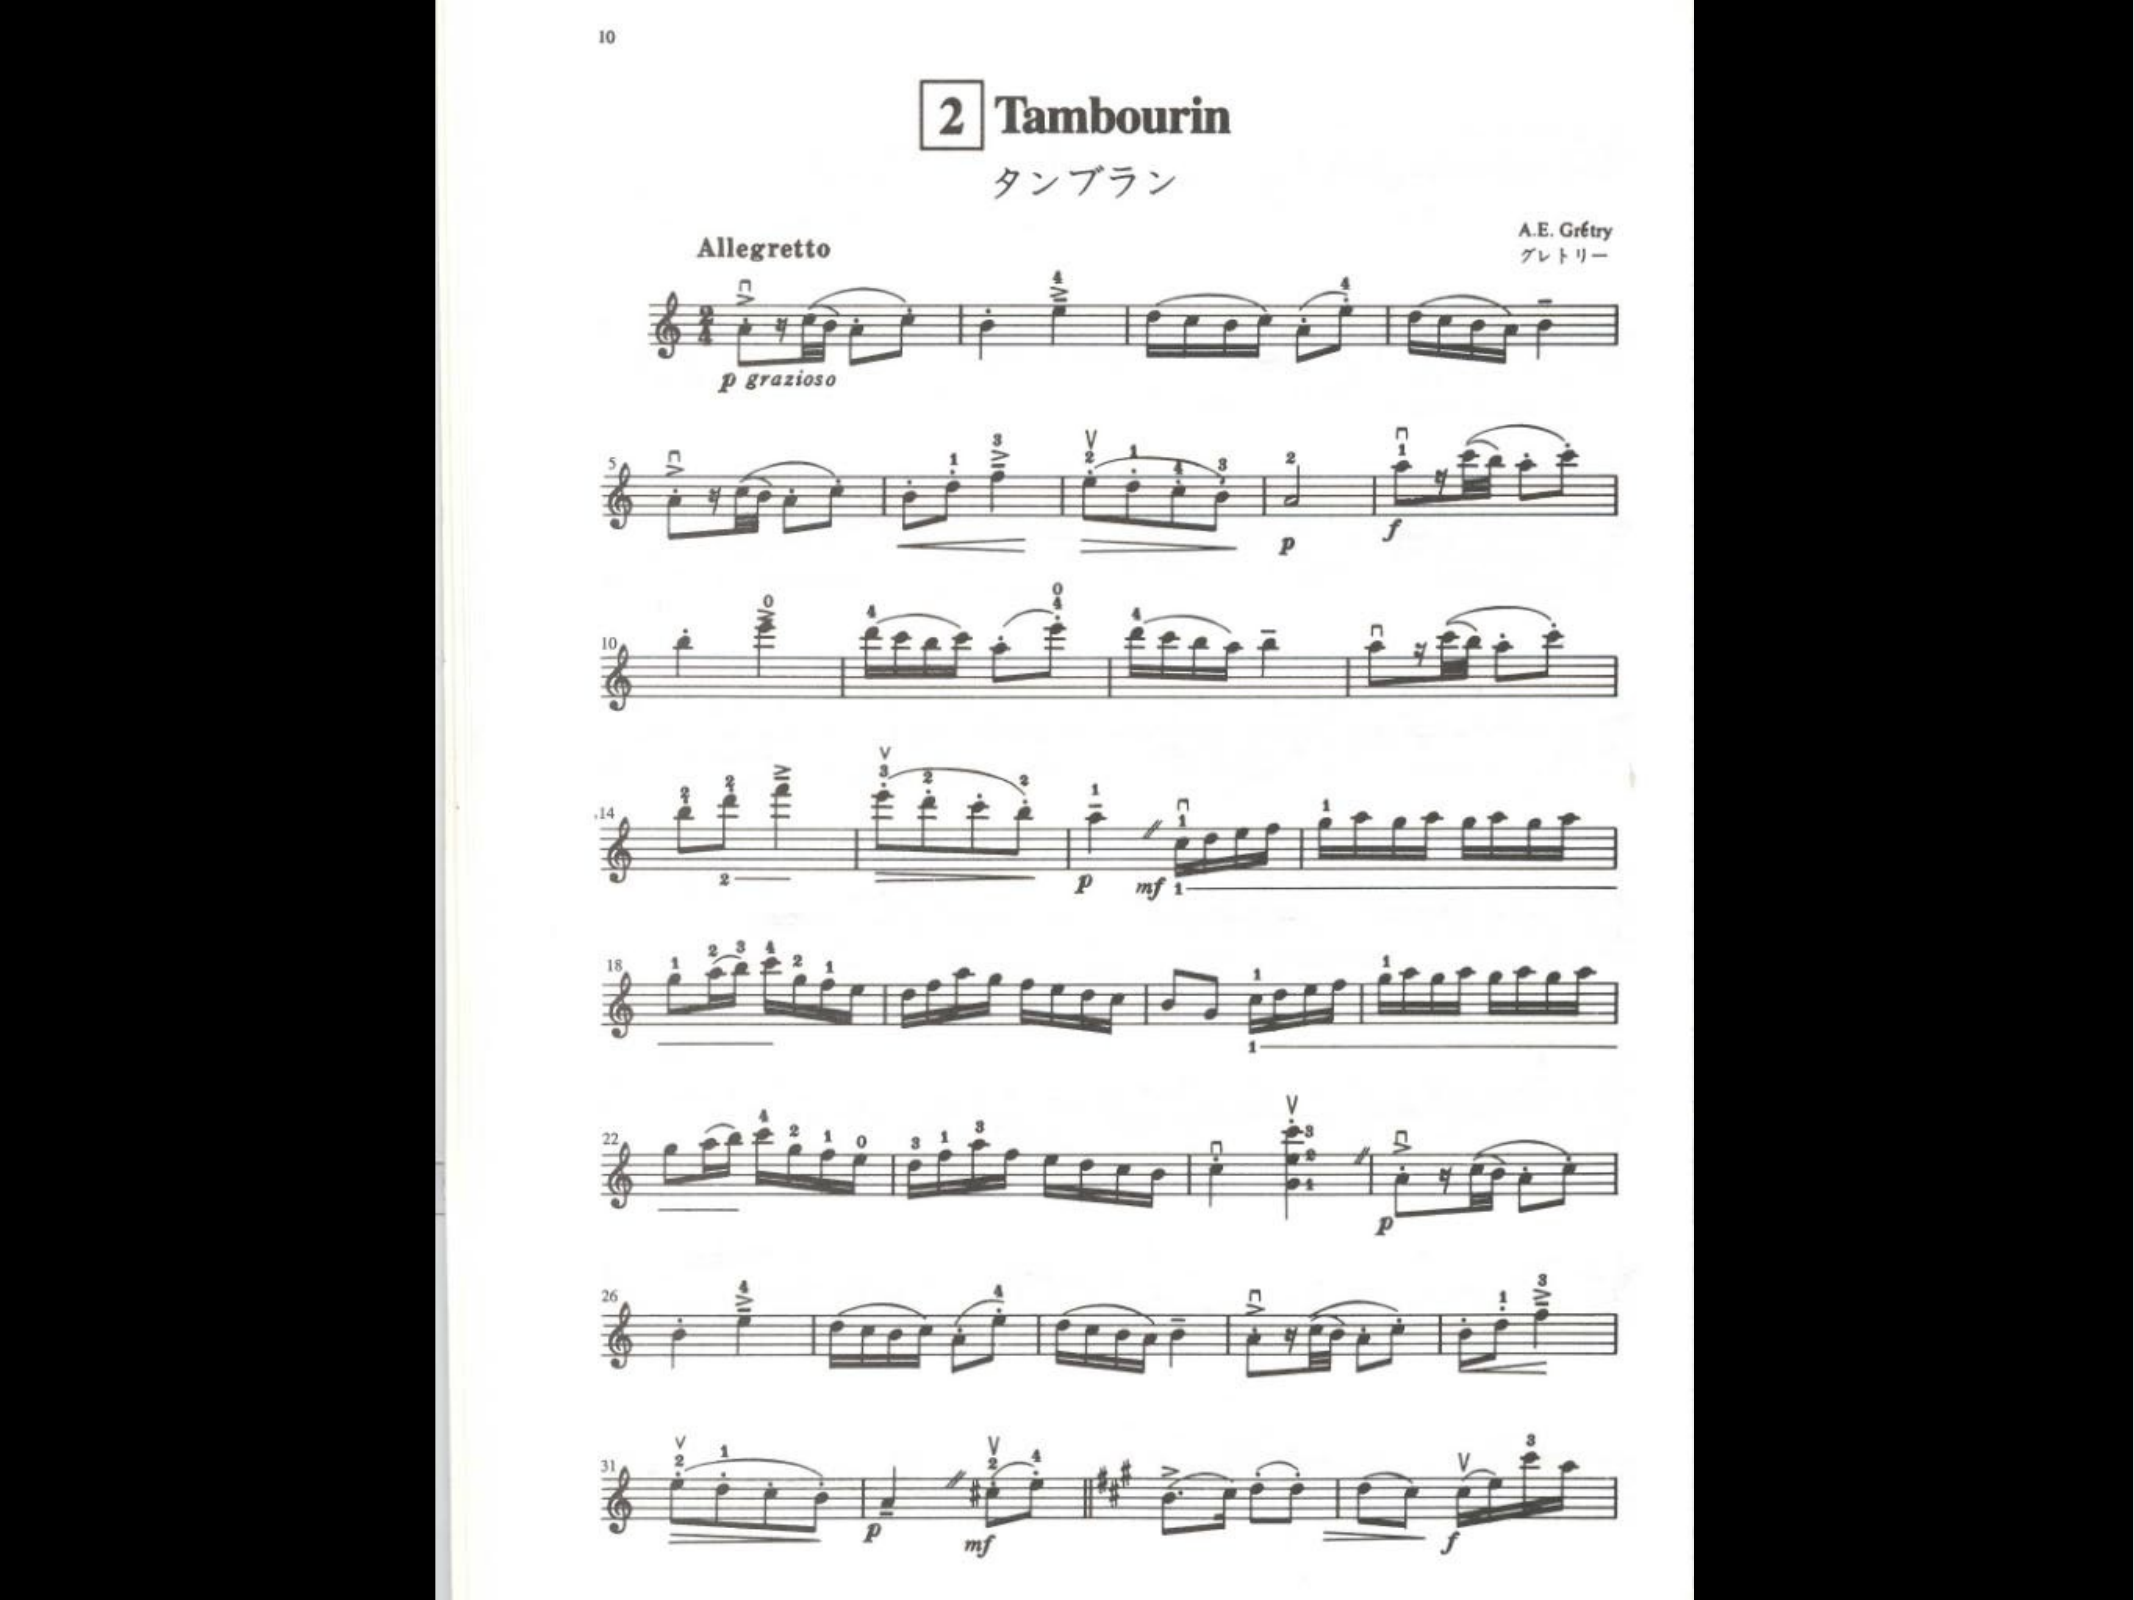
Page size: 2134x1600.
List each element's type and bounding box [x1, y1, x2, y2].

picture [435, 0, 1694, 1600]
